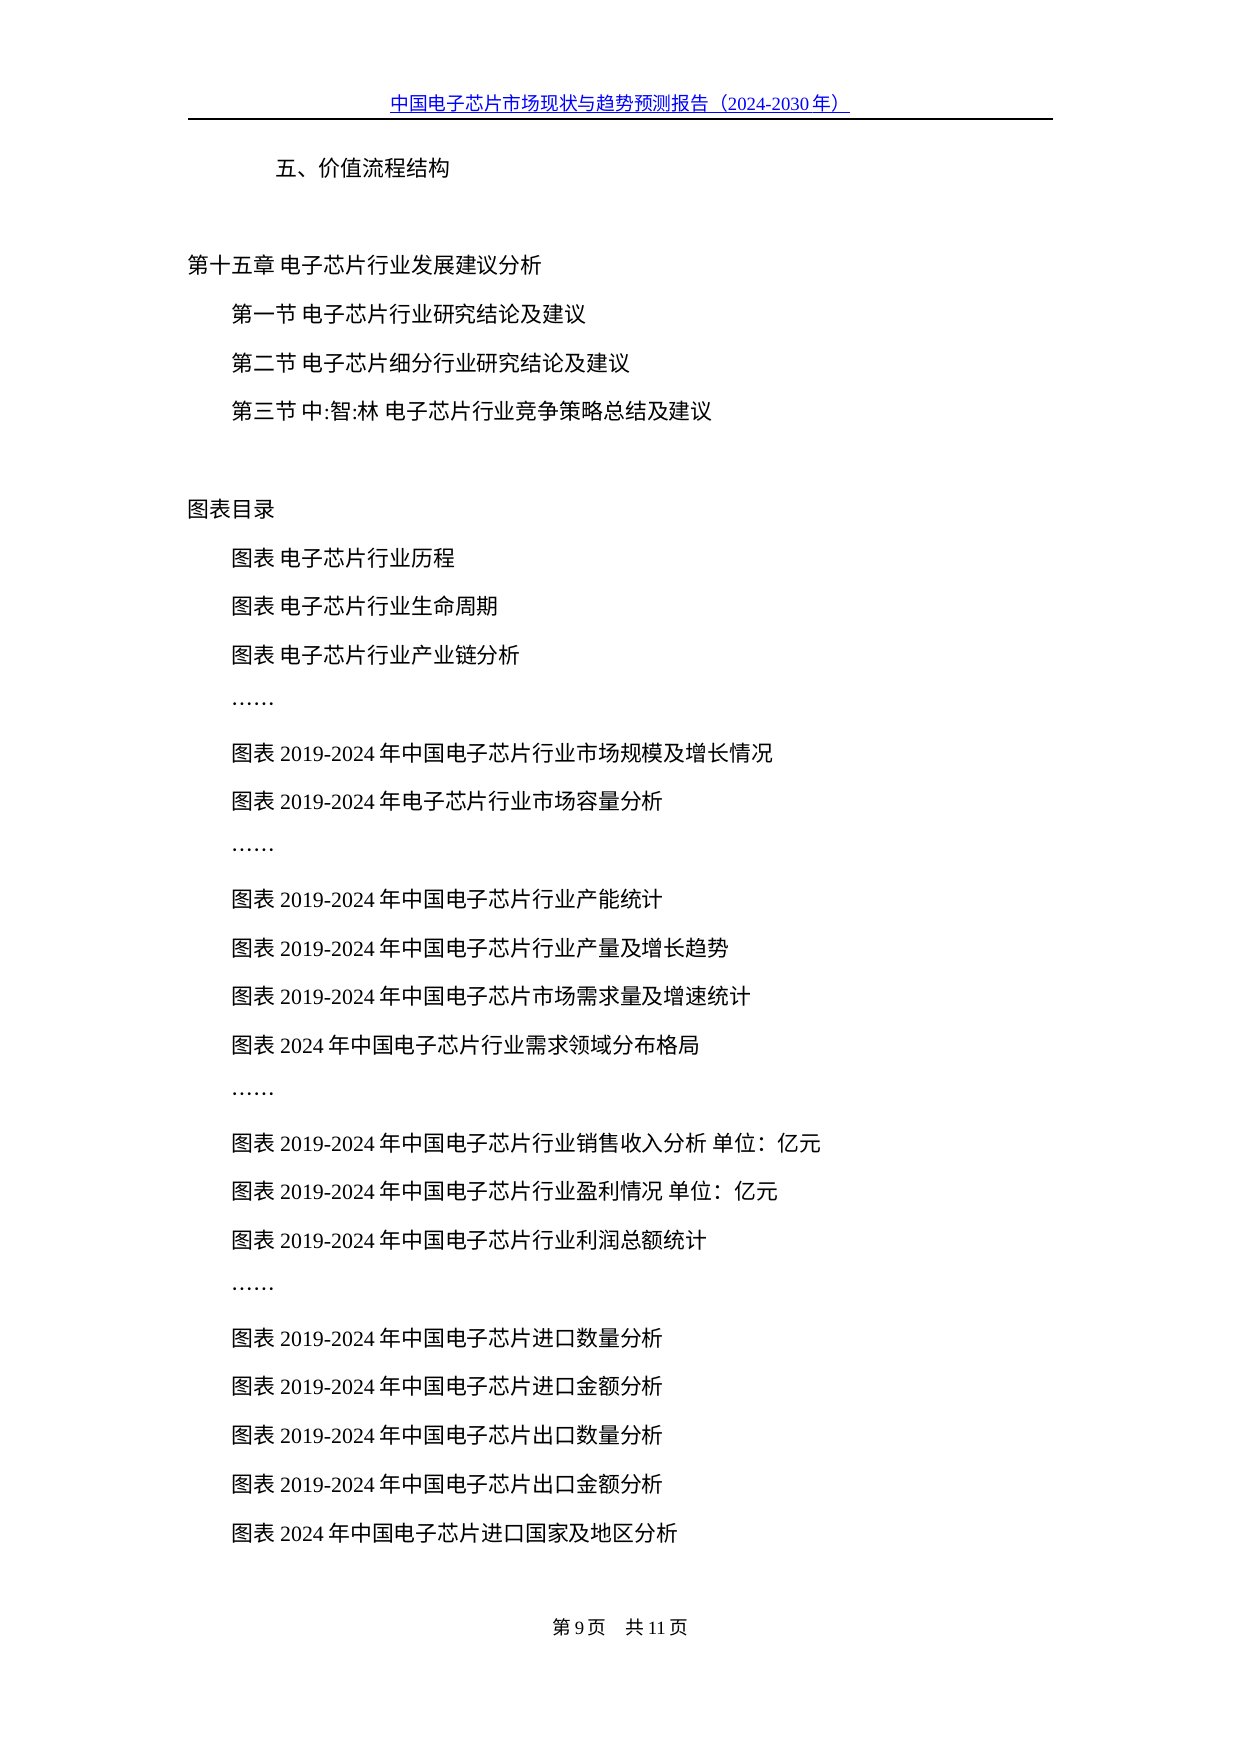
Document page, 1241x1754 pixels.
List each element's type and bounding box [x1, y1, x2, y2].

text [187, 150, 1053, 1548]
